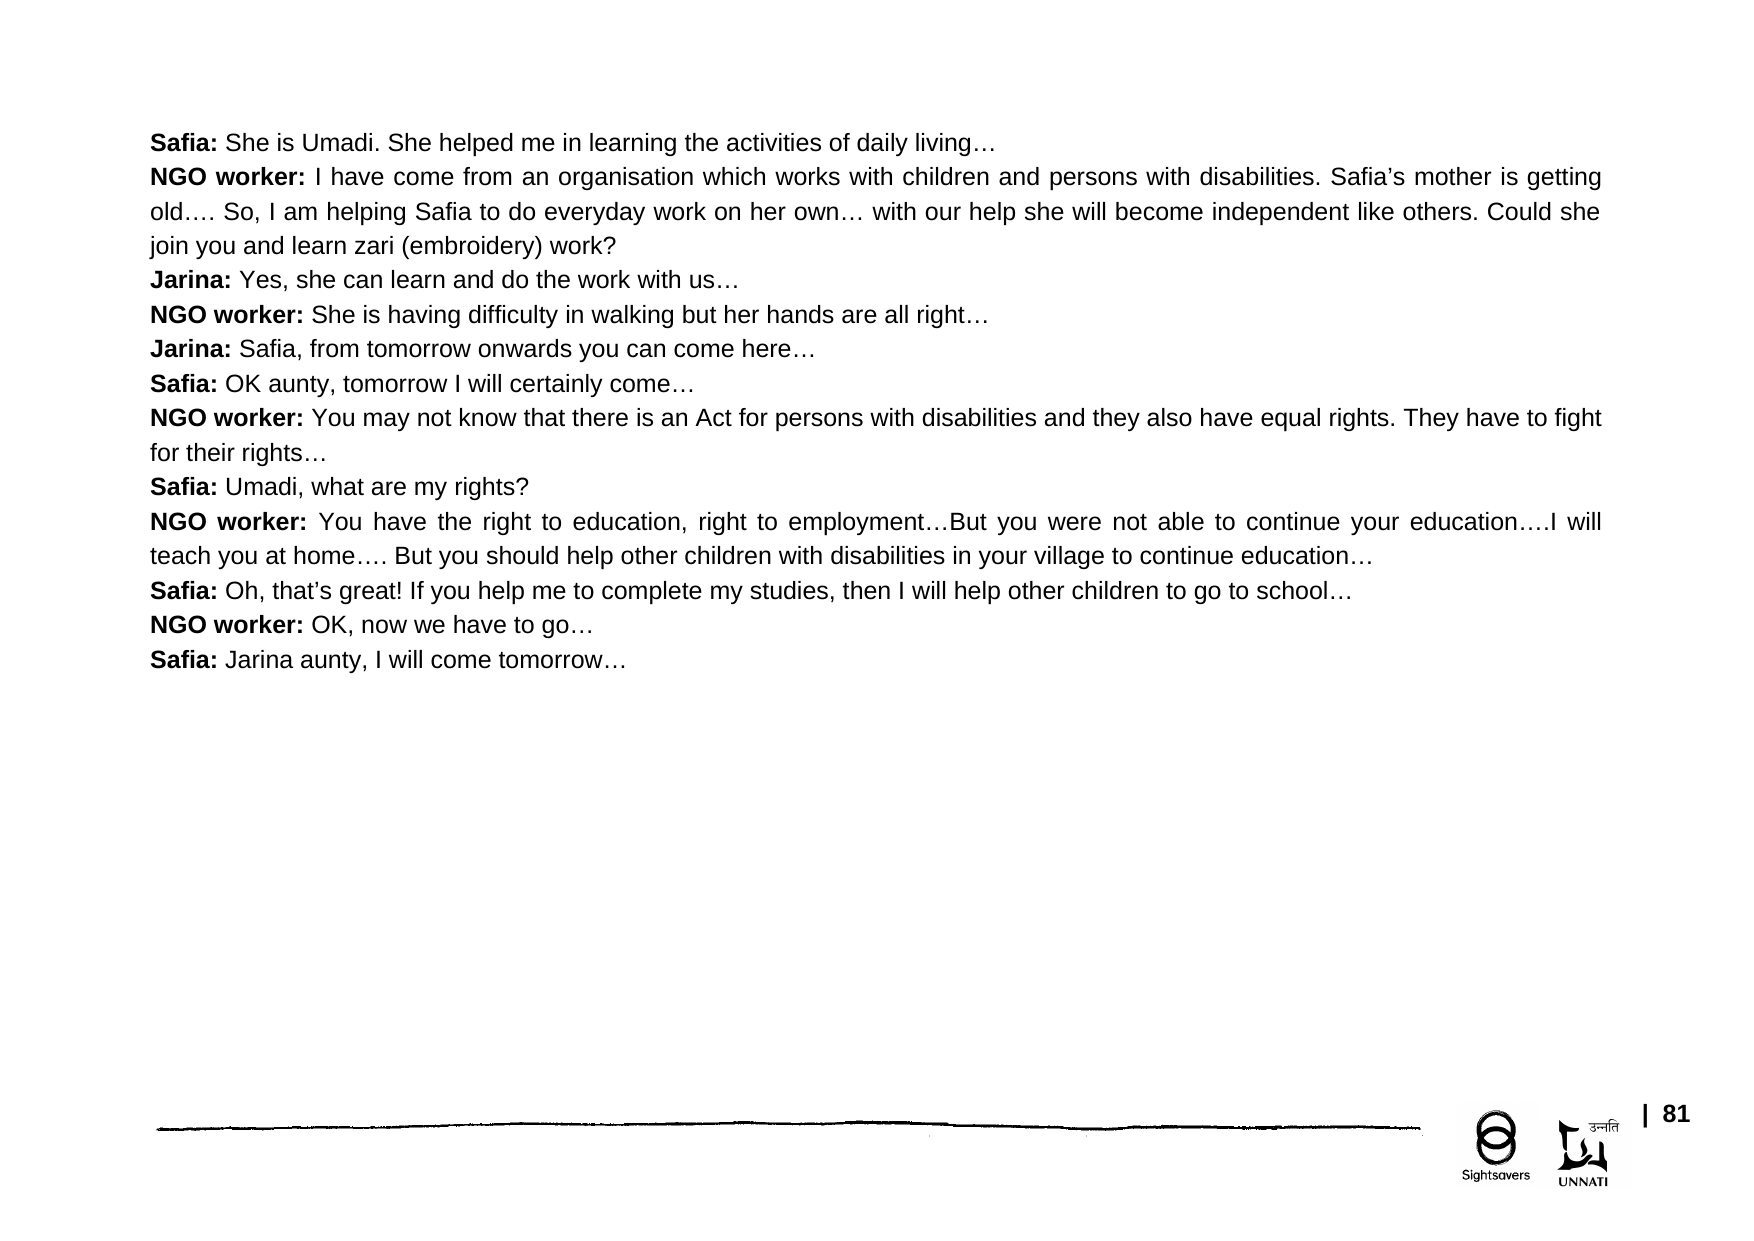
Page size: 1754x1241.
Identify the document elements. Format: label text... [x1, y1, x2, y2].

text NGO worker: You may not know that there is an Act for persons with disabilities and they also have equal rights. They have to fight for their rights… [150, 403, 1604, 467]
text Safia: She is Umadi. She helped me in learning the activities of daily living… [150, 127, 1604, 156]
text Jarina: Yes, she can learn and do the work with us… [150, 265, 1604, 294]
text NGO worker: I have come from an organisation which works with children and persons with disabilities. Safia’s mother is getting old…. So, I am helping Safia to do everyday work on her own… with our help she will become independent like others. Could she join you and learn zari (embroidery) work? [150, 162, 1604, 260]
text Safia: OK aunty, tomorrow I will certainly come… [150, 369, 1604, 398]
text NGO worker: You have the right to education, right to employment…But you were not able to continue your education….I will teach you at home…. But you should help other children with disabilities in your village to continue education… [150, 507, 1604, 570]
text NGO worker: OK, now we have to go… [150, 610, 1604, 639]
text Safia: Jarina aunty, I will come tomorrow… [150, 645, 1604, 673]
picture [150, 1113, 1428, 1140]
picture [1540, 1119, 1633, 1189]
text Jarina: Safia, from tomorrow onwards you can come here… [150, 334, 1604, 363]
text NGO worker: She is having difficulty in walking but her hands are all right… [150, 300, 1604, 329]
text Safia: Umadi, what are my rights? [150, 472, 1604, 501]
picture [1454, 1102, 1539, 1187]
text Safia: Oh, that’s great! If you help me to complete my studies, then I will help other children to go to school… [150, 576, 1604, 604]
